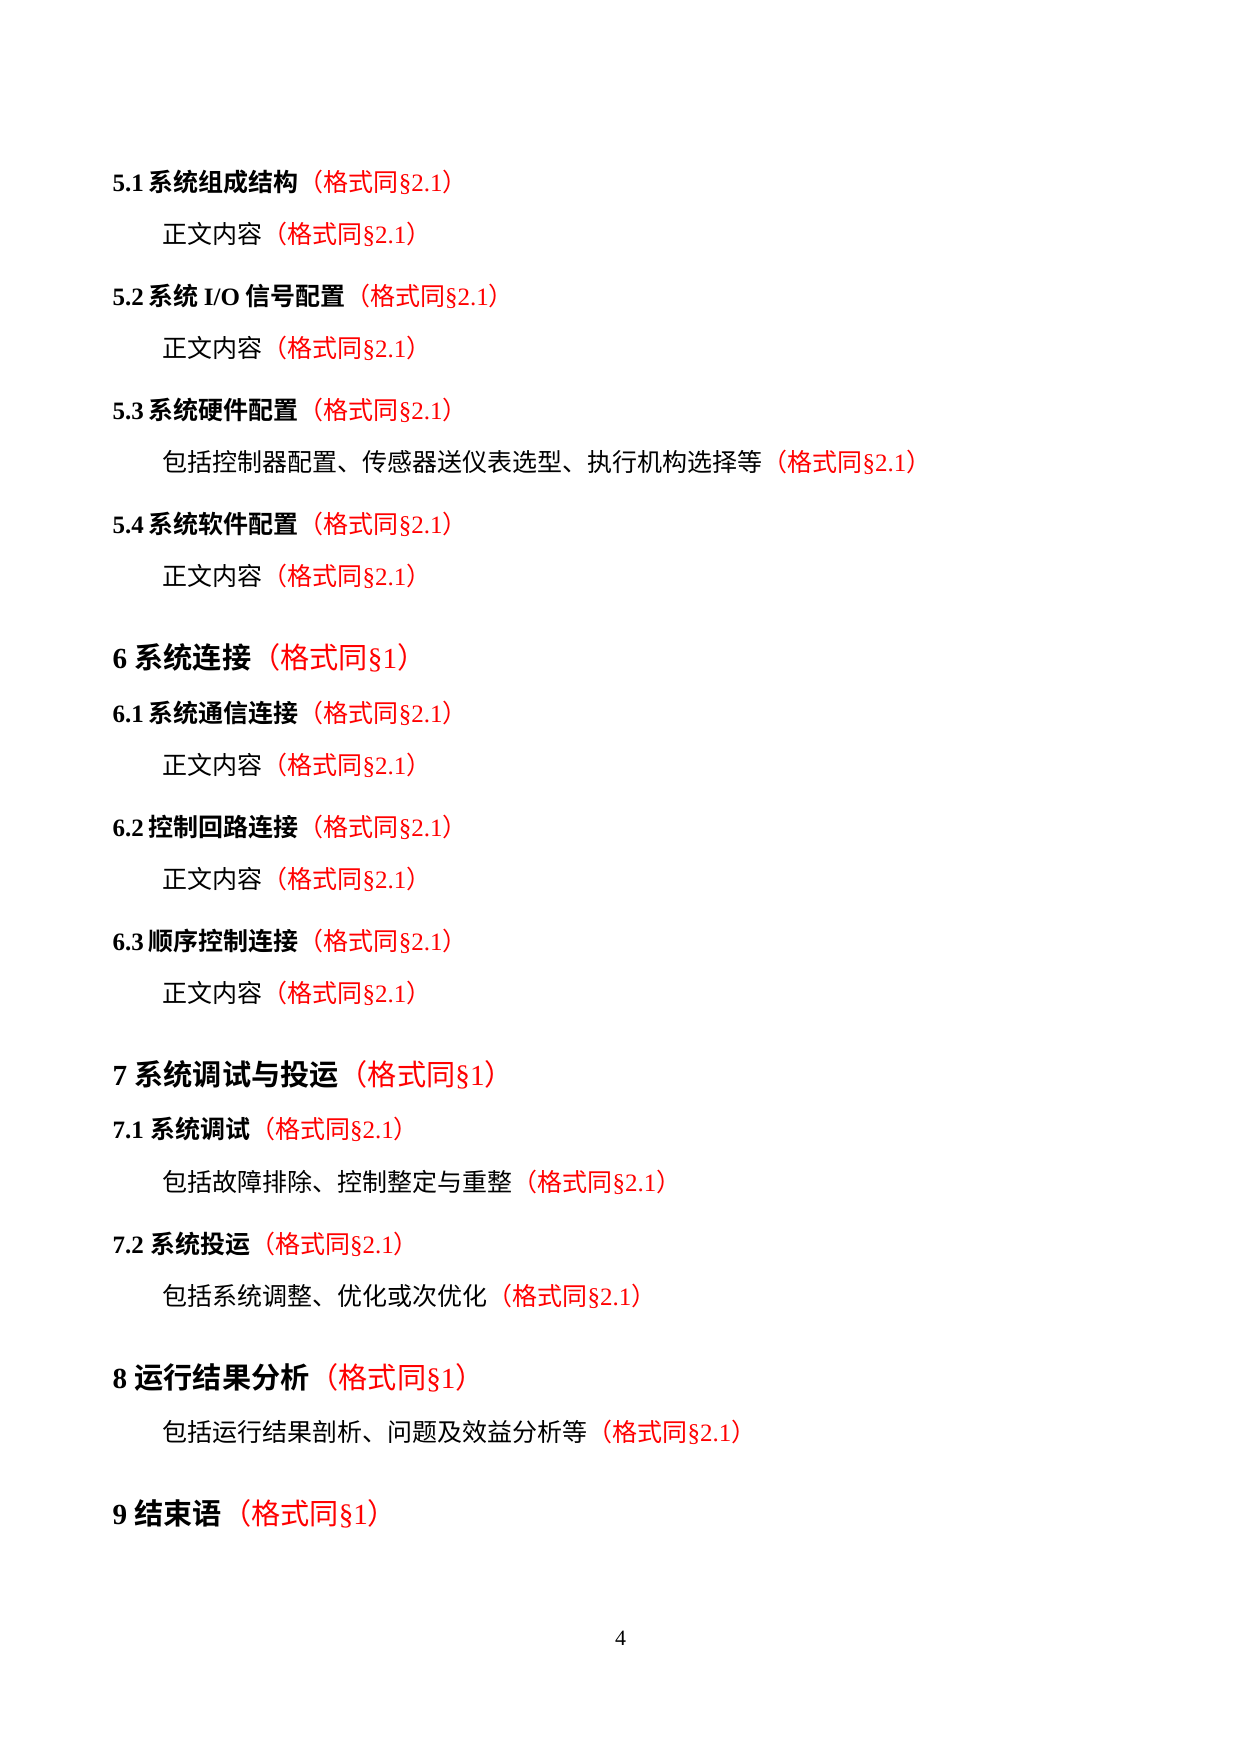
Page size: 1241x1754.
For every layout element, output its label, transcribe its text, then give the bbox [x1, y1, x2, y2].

text 6.2控制回路连接（格式同§2.1） [112, 807, 1128, 843]
list 正文内容（格式同§2.1） [112, 557, 1128, 593]
list 正文内容（格式同§2.1） [112, 859, 1128, 896]
text 6.3顺序控制连接（格式同§2.1） [112, 921, 1128, 957]
text 7.1 系统调试（格式同§2.1） [112, 1110, 1128, 1146]
list 包括控制器配置、传感器送仪表选型、执行机构选择等（格式同§2.1） [112, 443, 1128, 479]
list 正文内容（格式同§2.1） [112, 746, 1128, 782]
list 包括运行结果剖析、问题及效益分析等（格式同§2.1） [112, 1413, 1128, 1449]
text 9 结束语（格式同§1） [112, 1491, 1128, 1533]
text 5.4系统软件配置（格式同§2.1） [112, 504, 1128, 540]
list 正文内容（格式同§2.1） [112, 974, 1128, 1010]
list 包括系统调整、优化或次优化（格式同§2.1） [112, 1277, 1128, 1313]
list 正文内容（格式同§2.1） [112, 328, 1128, 365]
text 8 运行结果分析（格式同§1） [112, 1354, 1128, 1397]
text 5.2系统I/O信号配置（格式同§2.1） [112, 276, 1128, 312]
text 7.2 系统投运（格式同§2.1） [112, 1224, 1128, 1260]
text 5.3系统硬件配置（格式同§2.1） [112, 390, 1128, 426]
list 包括故障排除、控制整定与重整（格式同§2.1） [112, 1162, 1128, 1199]
text 6 系统连接（格式同§1） [112, 634, 1128, 677]
text 5.1系统组成结构（格式同§2.1） [112, 162, 1128, 198]
text 6.1系统通信连接（格式同§2.1） [112, 693, 1128, 729]
text 7 系统调试与投运（格式同§1） [112, 1051, 1128, 1094]
list 正文内容（格式同§2.1） [112, 214, 1128, 251]
